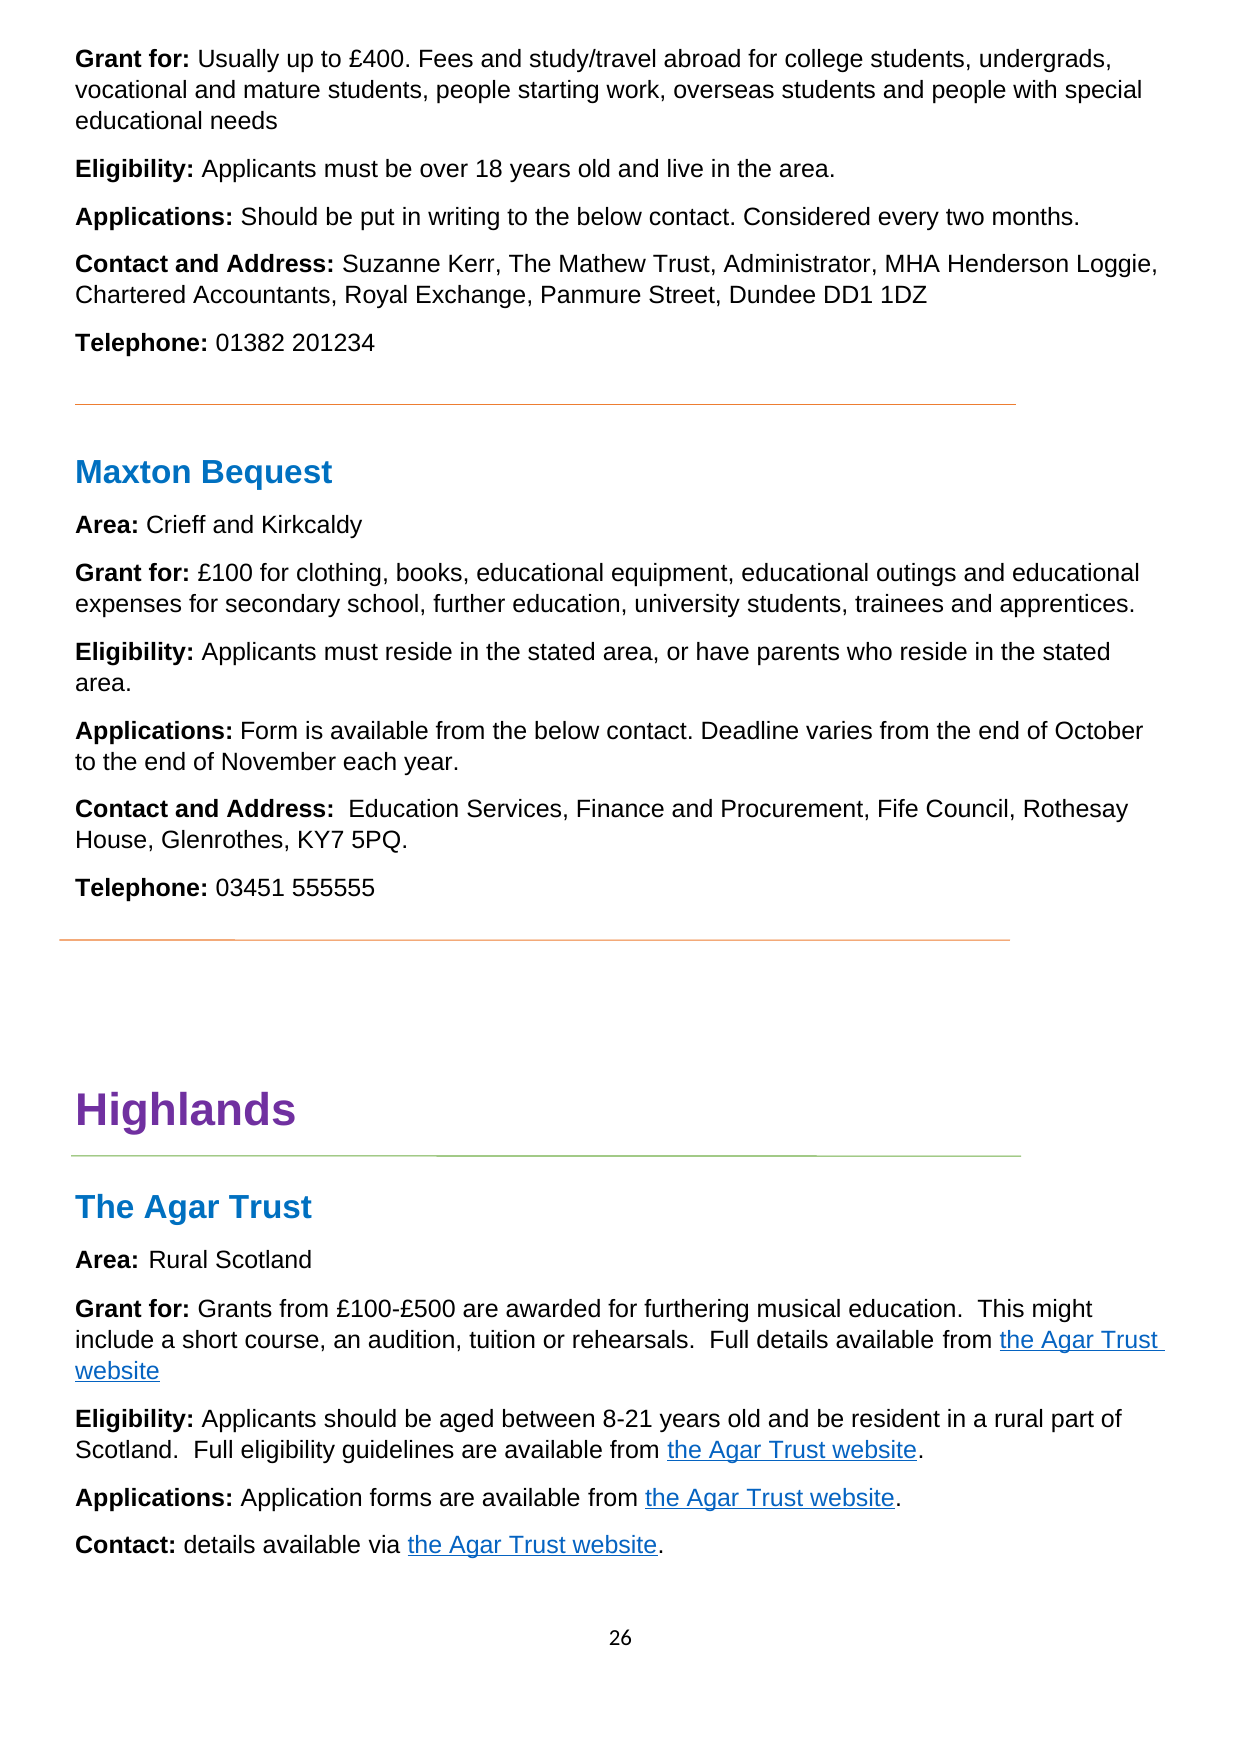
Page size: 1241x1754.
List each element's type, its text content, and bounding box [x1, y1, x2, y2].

text Contact: details available via the Agar Trust website. [75, 1530, 1165, 1559]
text Maxton Bequest [75, 452, 1165, 491]
text Applications: Should be put in writing to the below contact. Considered every two months. [75, 202, 1165, 231]
text Grant for: Grants from £100-£500 are awarded for furthering musical education. This might include a short course, an audition, tuition or rehearsals. Full details available from the Agar Trust website [75, 1294, 1165, 1385]
text Applications: Application forms are available from the Agar Trust website. [75, 1482, 1165, 1511]
text Area: Crieff and Kirkcaldy [75, 511, 1165, 539]
text Area: Rural Scotland [75, 1246, 1165, 1274]
text Contact and Address: Education Services, Finance and Procurement, Fife Council, Rothesay House, Glenrothes, KY7 5PQ. [75, 794, 1165, 854]
text Eligibility: Applicants must be over 18 years old and live in the area. [75, 154, 1165, 183]
text Applications: Form is available from the below contact. Deadline varies from the end of October to the end of November each year. [75, 716, 1165, 776]
text Eligibility: Applicants should be aged between 8-21 years old and be resident in a rural part of Scotland. Full eligibility guidelines are available from the Agar Trust website. [75, 1404, 1165, 1463]
text The Agar Trust [75, 1187, 1165, 1226]
text Grant for: £100 for clothing, books, educational equipment, educational outings and educational expenses for secondary school, further education, university students, trainees and apprentices. [75, 558, 1165, 618]
text Telephone: 01382 201234 [75, 328, 1165, 357]
text Eligibility: Applicants must reside in the stated area, or have parents who reside in the stated area. [75, 637, 1165, 697]
subtitle Highlands [75, 1083, 1165, 1136]
text Telephone: 03451 555555 [75, 873, 1165, 902]
text Grant for: Usually up to £400. Fees and study/travel abroad for college students, undergrads, vocational and mature students, people starting work, overseas students and people with special educational needs [75, 44, 1165, 135]
text Contact and Address: Suzanne Kerr, The Mathew Trust, Administrator, MHA Henderson Loggie, Chartered Accountants, Royal Exchange, Panmure Street, Dundee DD1 1DZ [75, 249, 1165, 309]
